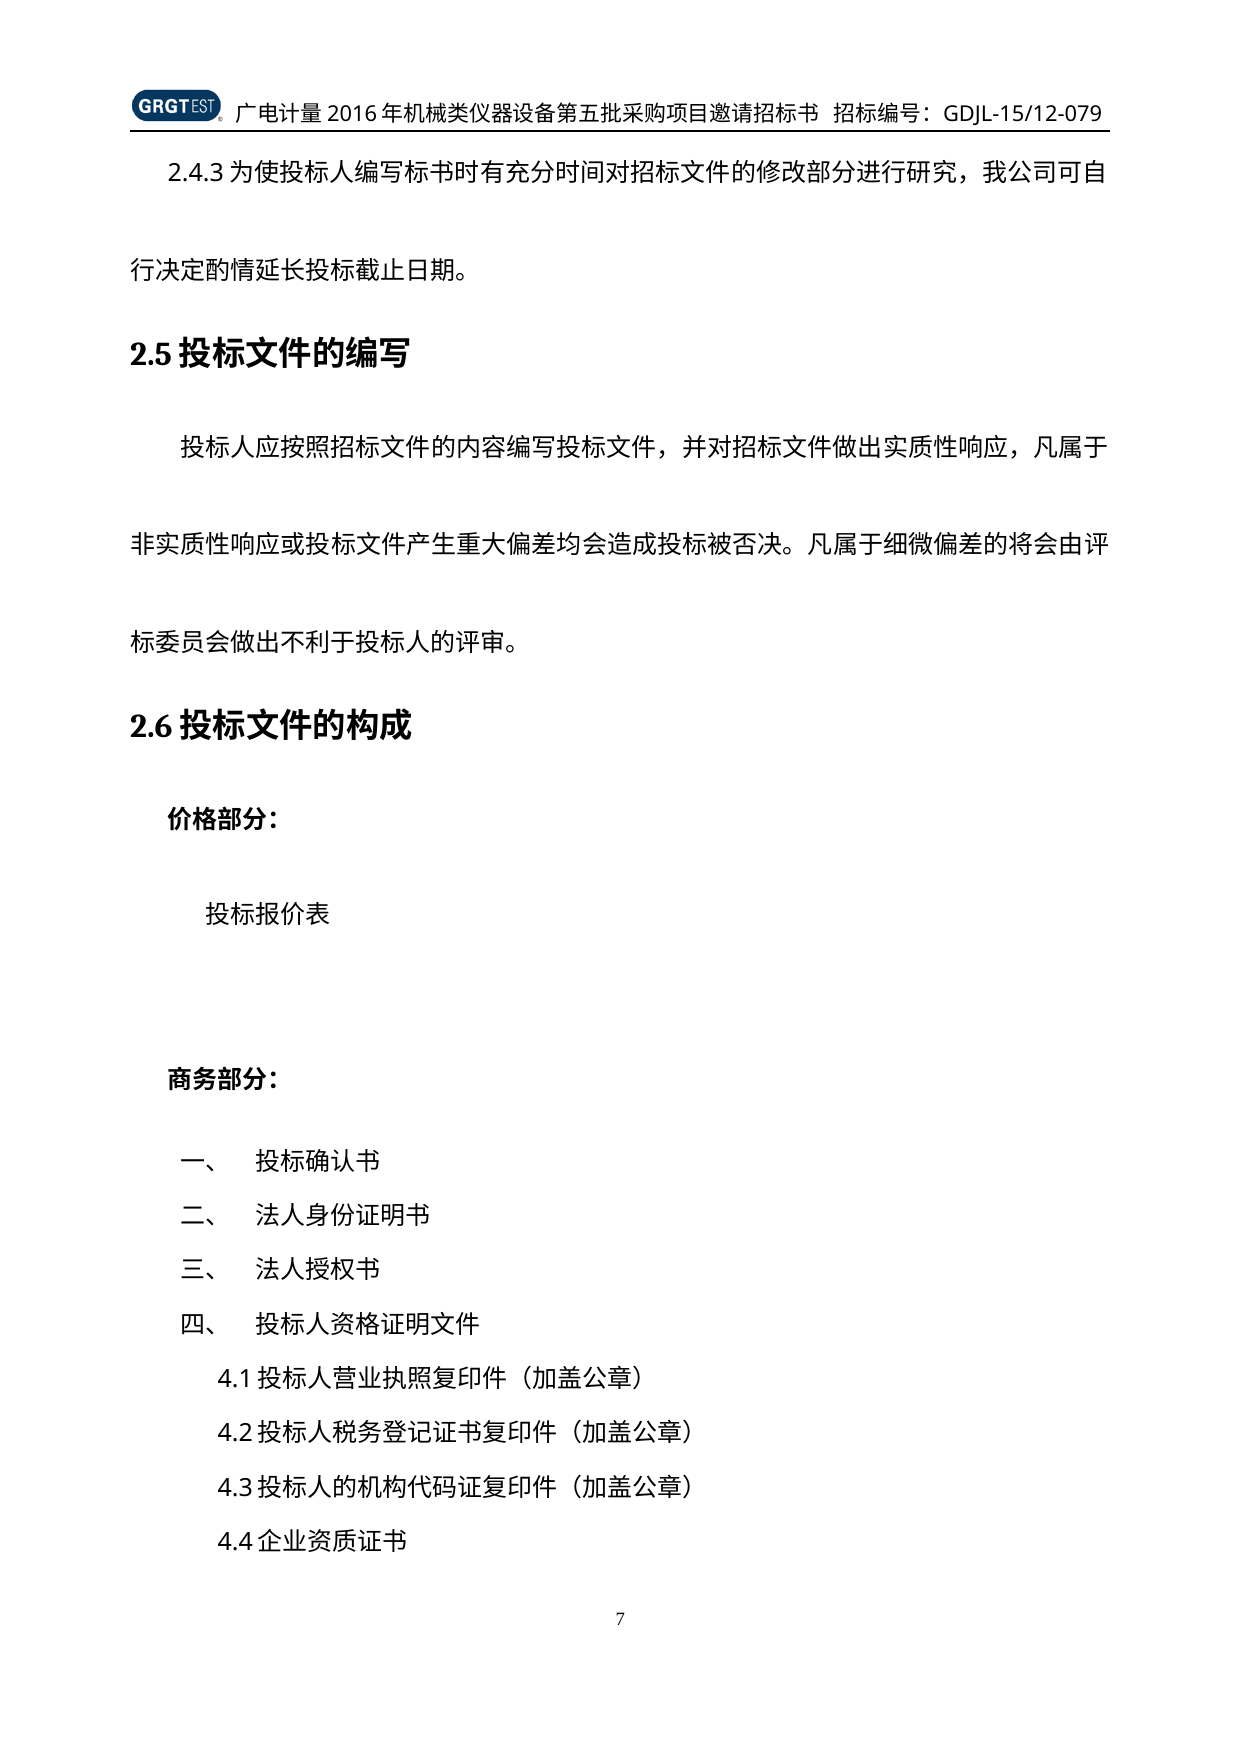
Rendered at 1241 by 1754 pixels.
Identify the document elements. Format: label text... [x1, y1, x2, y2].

text 投标人应按照招标文件的内容编写投标文件，并对招标文件做出实质性响应，凡属于非实质性响应或投标文件产生重大偏差均会造成投标被否决。凡属于细微偏差的将会由评标委员会做出不利于投标人的评审。 [130, 413, 1110, 673]
text 商务部分： [130, 1045, 1110, 1110]
text 投标报价表 [205, 880, 1110, 945]
subtitle 2.5投标文件的编写 [130, 319, 1110, 384]
text 4.3投标人的机构代码证复印件（加盖公章） [130, 1467, 1110, 1503]
text 4.4企业资质证书 [130, 1522, 1110, 1558]
text 2.4.3为使投标人编写标书时有充分时间对招标文件的修改部分进行研究，我公司可自行决定酌情延长投标截止日期。 [130, 138, 1110, 301]
subtitle 2.6投标文件的构成 [130, 691, 1110, 756]
picture [129, 88, 224, 122]
text 价格部分： [130, 785, 1110, 850]
list 法人授权书 [180, 1250, 1110, 1286]
text 4.2投标人税务登记证书复印件（加盖公章） [130, 1413, 1110, 1449]
list 投标确认书 [180, 1141, 1110, 1177]
list 法人身份证明书 [180, 1195, 1110, 1232]
list 投标人资格证明文件 [180, 1304, 1110, 1340]
text 4.1投标人营业执照复印件（加盖公章） [130, 1358, 1110, 1395]
